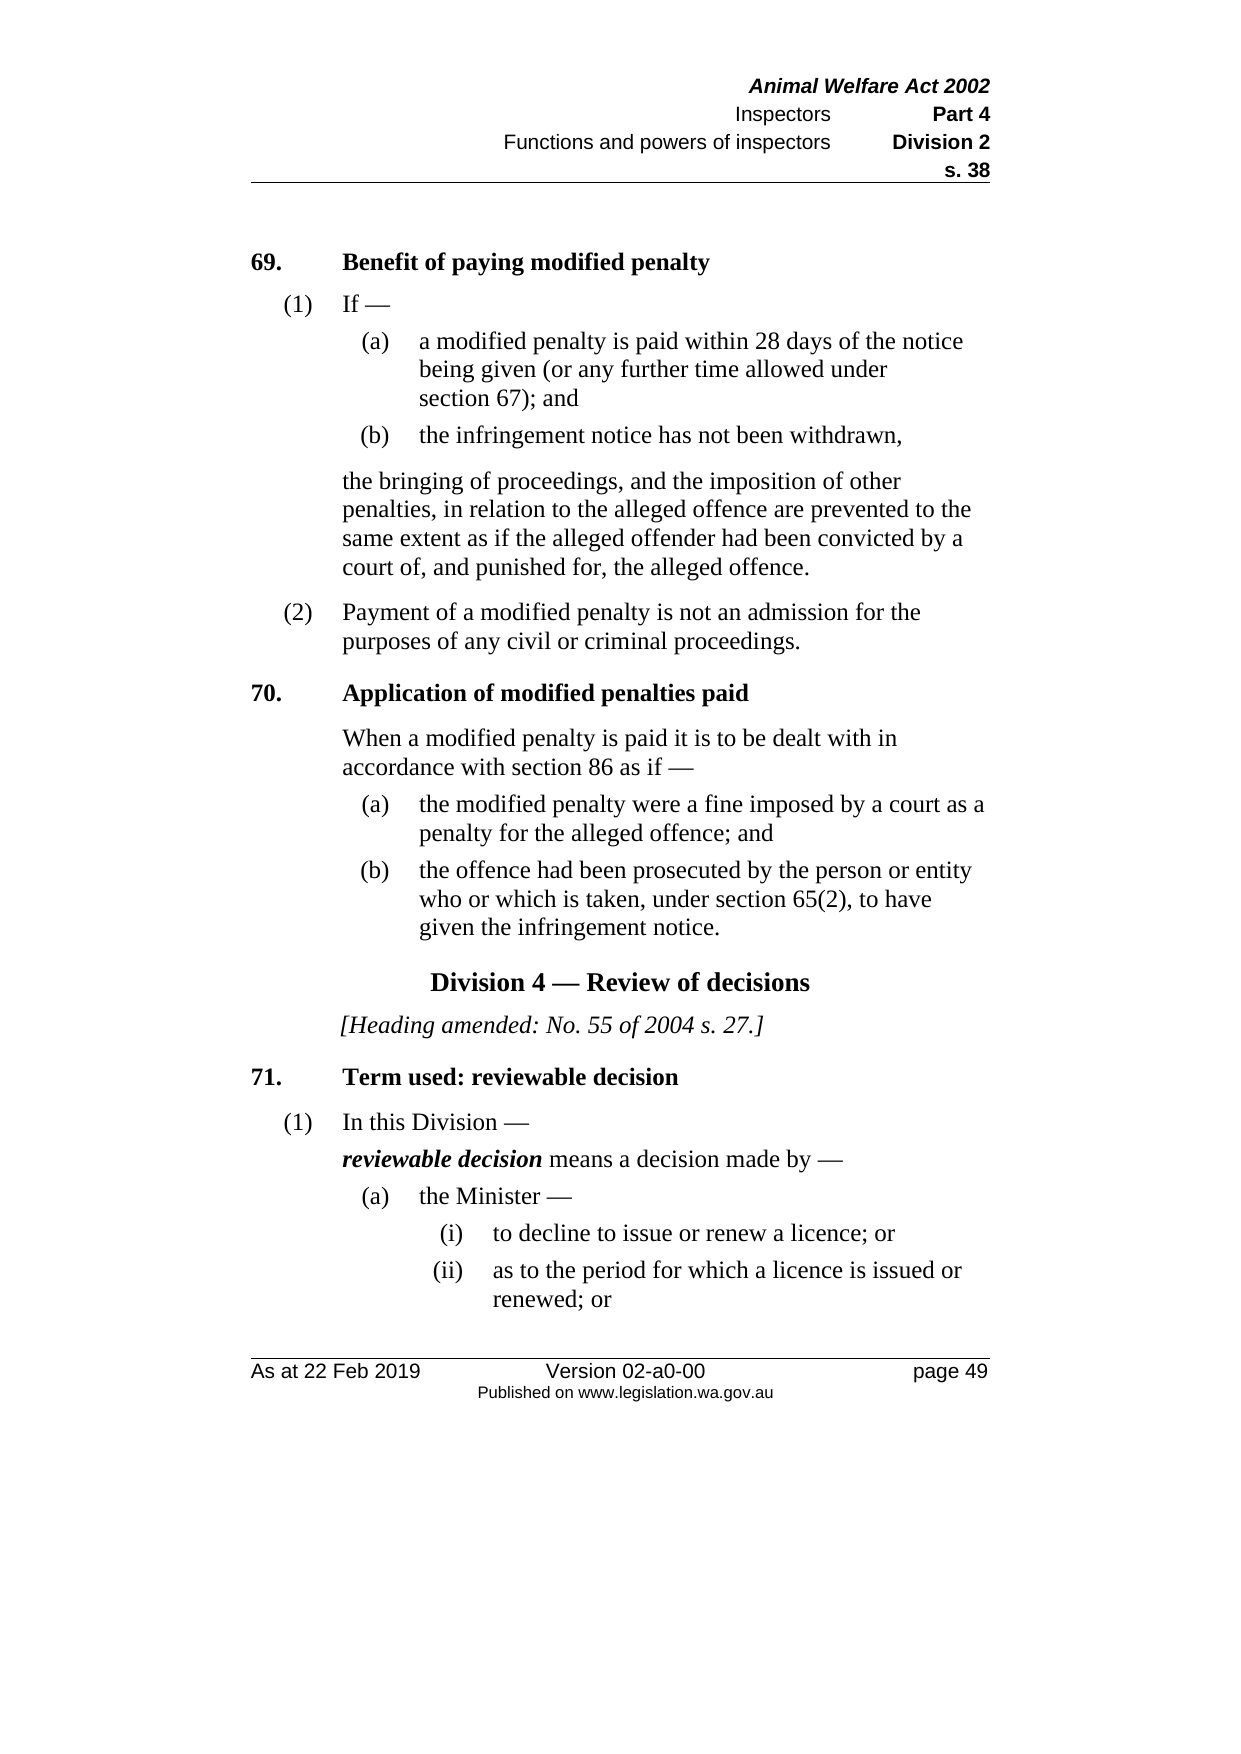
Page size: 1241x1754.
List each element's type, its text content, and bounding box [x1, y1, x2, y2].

text reviewable decision means a decision made by — [251, 1144, 990, 1173]
text (a) the modified penalty were a fine imposed by a court as a penalty for the alleged offence; and [251, 789, 990, 847]
text (2) Payment of a modified penalty is not an admission for the purposes of any civil or criminal proceedings. [251, 597, 990, 655]
subtitle Division 4 — Review of decisions [251, 966, 990, 997]
text (a) a modified penalty is paid within 28 days of the notice being given (or any further time allowed under section 67); and [251, 326, 990, 412]
subtitle [Heading amended: No. 55 of 2004 s. 27.] [251, 1010, 990, 1039]
text (b) the offence had been prosecuted by the person or entity who or which is taken, under section 65(2), to have given the infringement notice. [251, 855, 990, 941]
text (i) to decline to issue or renew a licence; or [251, 1218, 990, 1247]
text (1) If — [251, 289, 990, 317]
text (ii) as to the period for which a licence is issued or renewed; or [251, 1255, 990, 1313]
subtitle 69. Benefit of paying modified penalty [251, 247, 990, 276]
text When a modified penalty is paid it is to be dealt with in accordance with section 86 as if — [251, 723, 990, 781]
subtitle 71. Term used: reviewable decision [251, 1062, 990, 1090]
text (b) the infringement notice has not been withdrawn, [251, 420, 990, 449]
text (a) the Minister — [251, 1181, 990, 1210]
text (1) In this Division — [251, 1107, 990, 1136]
text the bringing of proceedings, and the imposition of other penalties, in relation to the alleged offence are prevented to the same extent as if the alleged offender had been convicted by a court of, and punished for, the alleged offence. [251, 466, 990, 581]
subtitle 70. Application of modified penalties paid [251, 678, 990, 707]
